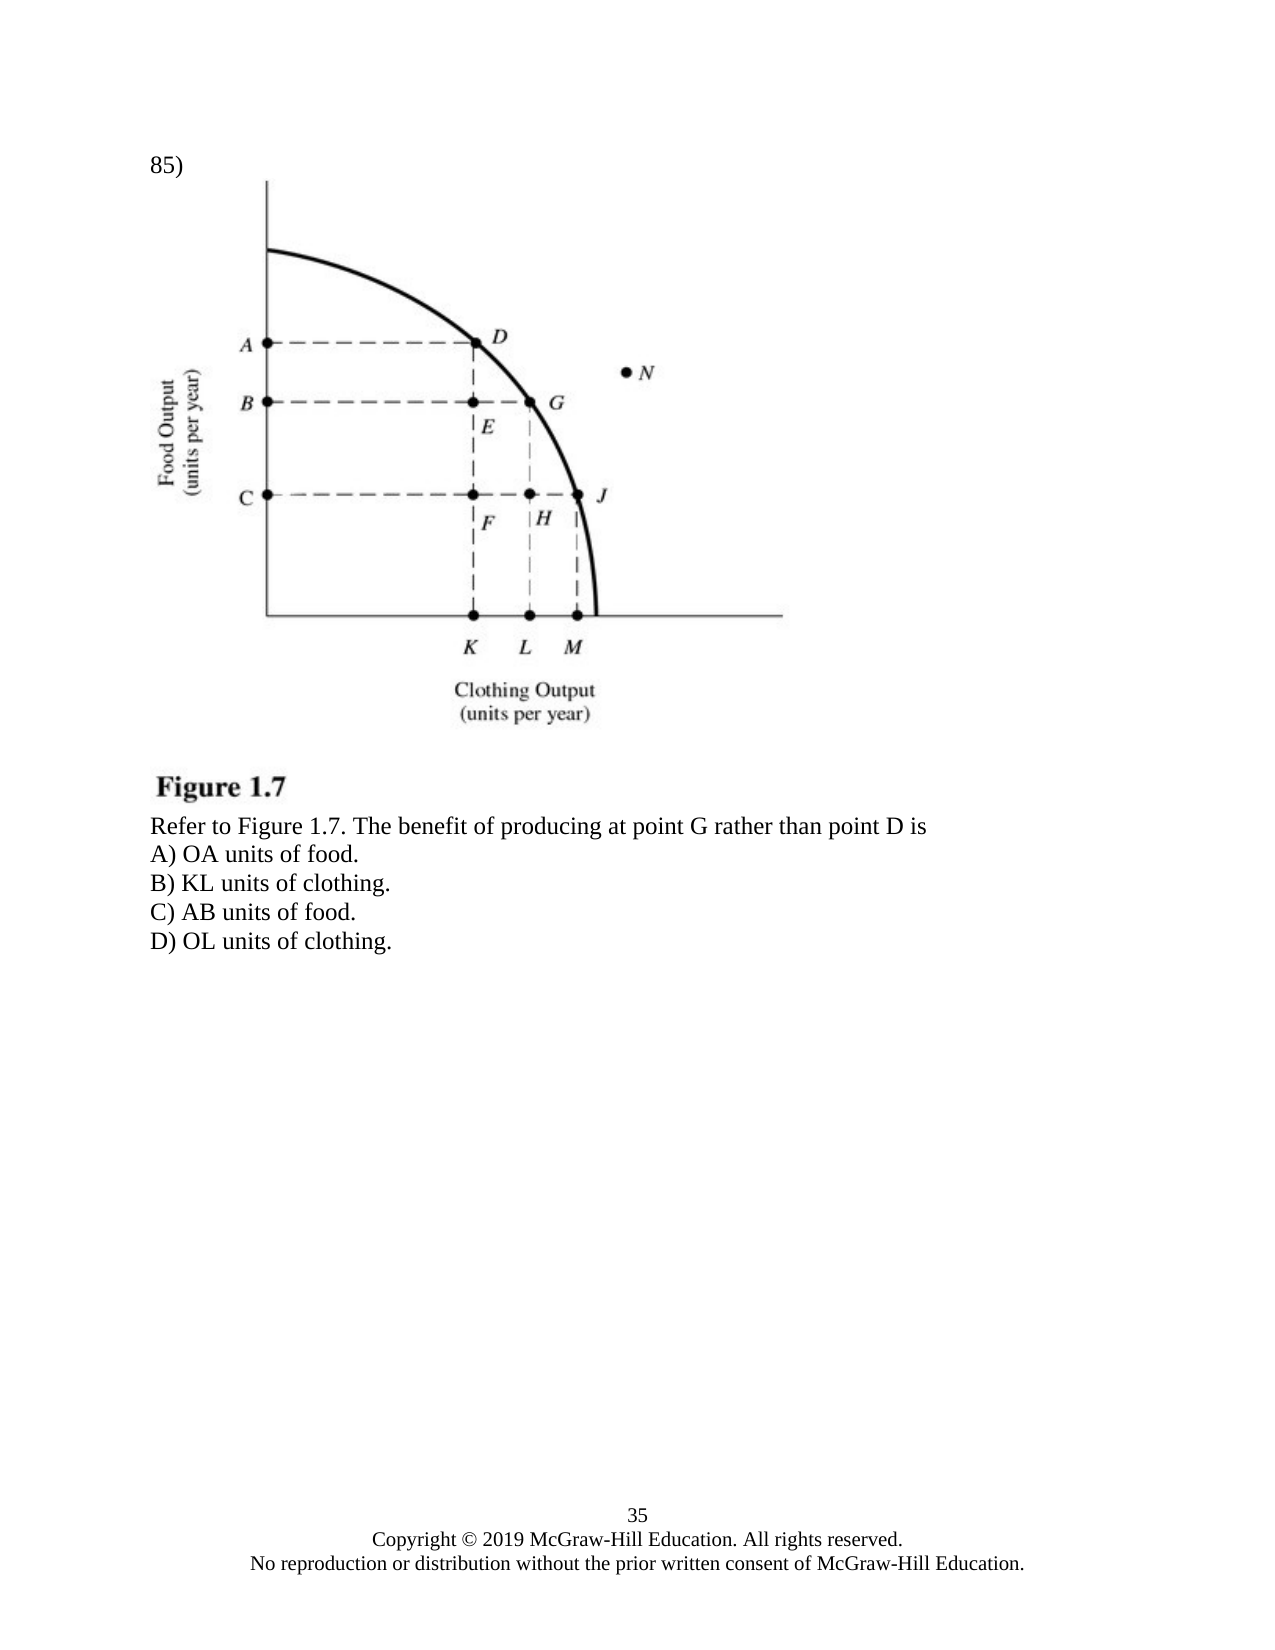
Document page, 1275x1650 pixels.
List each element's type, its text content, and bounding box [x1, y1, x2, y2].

text 85) [150, 150, 1125, 179]
text C) AB units of food. [150, 897, 1125, 926]
text A) OA units of food. [150, 839, 1125, 868]
text Refer to Figure 1.7. The benefit of producing at point G rather than point D is [150, 811, 1125, 839]
picture [150, 178, 790, 811]
text D) OL units of clothing. [150, 926, 1125, 954]
text B) KL units of clothing. [150, 868, 1125, 897]
